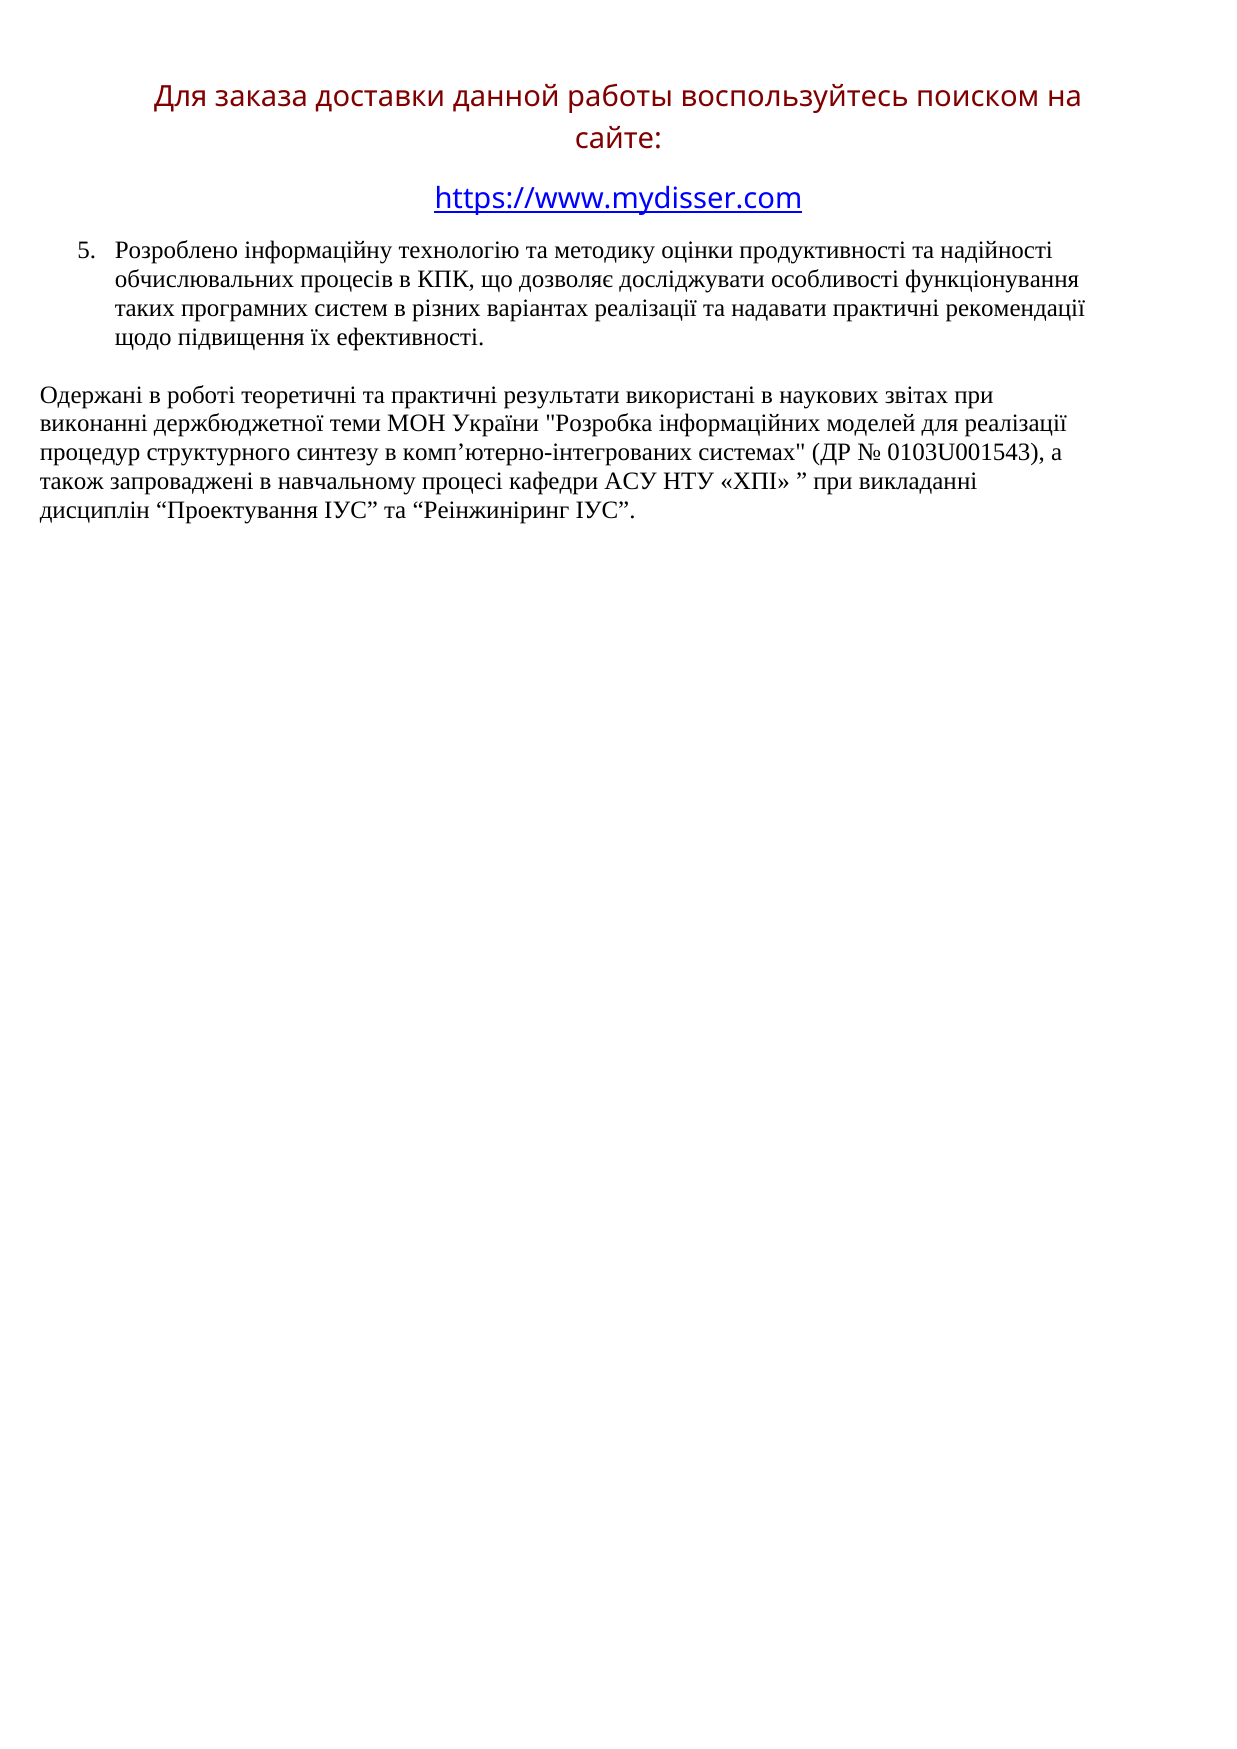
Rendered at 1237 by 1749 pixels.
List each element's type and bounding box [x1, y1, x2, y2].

table_cell [40, 236, 1086, 523]
